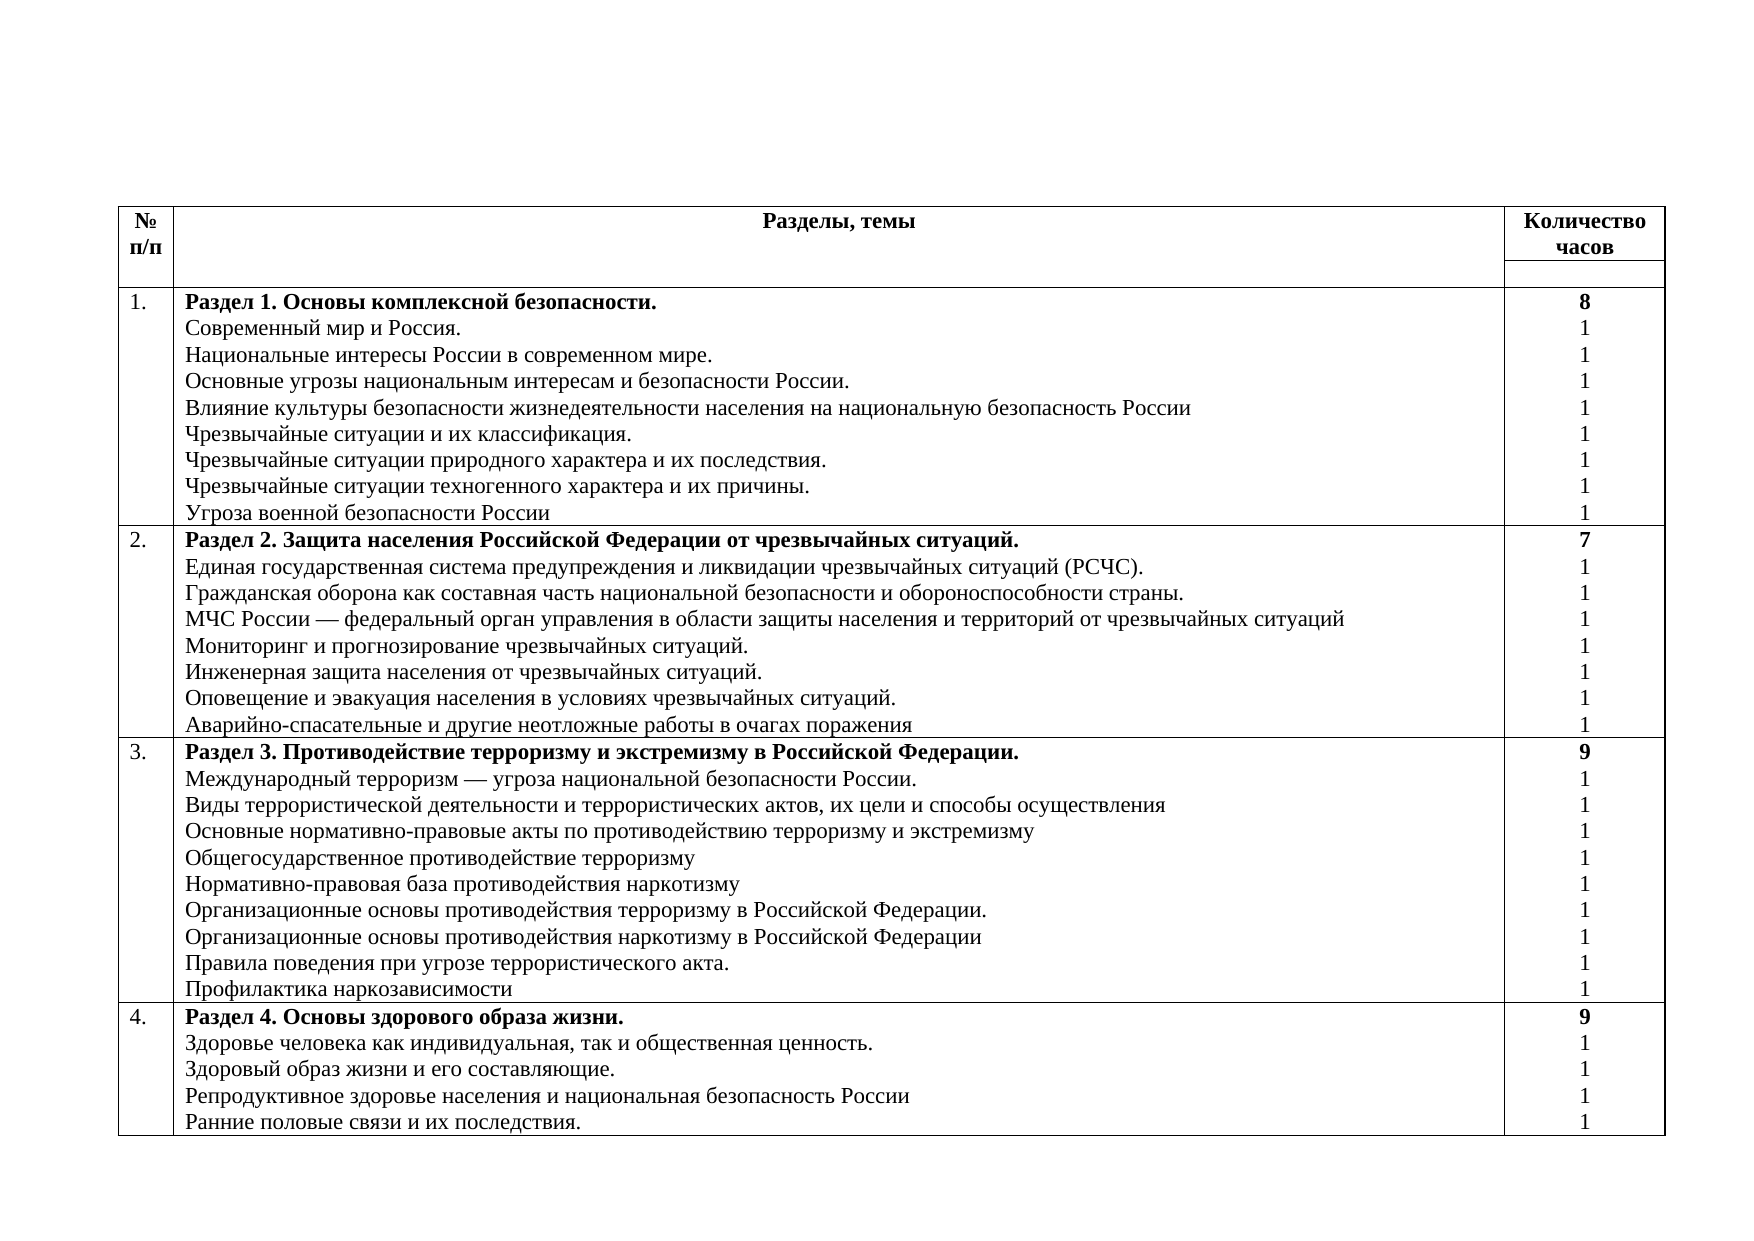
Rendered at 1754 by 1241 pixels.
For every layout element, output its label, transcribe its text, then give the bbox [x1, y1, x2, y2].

table_cell [1505, 261, 1664, 287]
table_cell 8 1 1 1 1 1 1 1 1 [1505, 288, 1664, 525]
table_cell Раздел 3. Противодействие терроризму и экстремизму в Российской Федерации. Международный терроризм — угроза национальной безопасности России. Виды террористической деятельности и террористических актов, их цели и способы осуществления Основные нормативно-правовые акты по противодействию терроризму и экстремизму Общегосударственное противодействие терроризму Нормативно-правовая база противодействия наркотизму Организационные основы противодействия терроризму в Российской Федерации. Организационные основы противодействия наркотизму в Российской Федерации Правила поведения при угрозе террористического акта. Профилактика наркозависимости [174, 738, 1504, 1002]
table_cell 3. [119, 738, 173, 1002]
table_cell 7 1 1 1 1 1 1 1 [1505, 526, 1664, 737]
table_cell 9 1 1 1 1 1 1 1 1 1 [1505, 1003, 1664, 1134]
table_cell 9 1 1 1 1 1 1 1 1 1 [1505, 738, 1664, 1002]
table_cell 1. [119, 288, 173, 525]
table_header Количество часов [1505, 207, 1664, 260]
table_cell Раздел 2. Защита населения Российской Федерации от чрезвычайных ситуаций. Единая государственная система предупреждения и ликвидации чрезвычайных ситуаций (РСЧС). Гражданская оборона как составная часть национальной безопасности и обороноспособности страны. МЧС России — федеральный орган управления в области защиты населения и территорий от чрезвычайных ситуаций Мониторинг и прогнозирование чрезвычайных ситуаций. Инженерная защита населения от чрезвычайных ситуаций. Оповещение и эвакуация населения в условиях чрезвычайных ситуаций. Аварийно-спасательные и другие неотложные работы в очагах поражения [174, 526, 1504, 737]
table_cell 4. [119, 1003, 173, 1134]
table_cell Раздел 1. Основы комплексной безопасности. Современный мир и Россия. Национальные интересы России в современном мире. Основные угрозы национальным интересам и безопасности России. Влияние культуры безопасности жизнедеятельности населения на национальную безопасность России Чрезвычайные ситуации и их классификация. Чрезвычайные ситуации природного характера и их последствия. Чрезвычайные ситуации техногенного характера и их причины. Угроза военной безопасности России [174, 288, 1504, 525]
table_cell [174, 1003, 1504, 1134]
table_header Разделы, темы [174, 207, 1504, 287]
table_cell 2. [119, 526, 173, 737]
table_header № п/п [119, 207, 173, 287]
